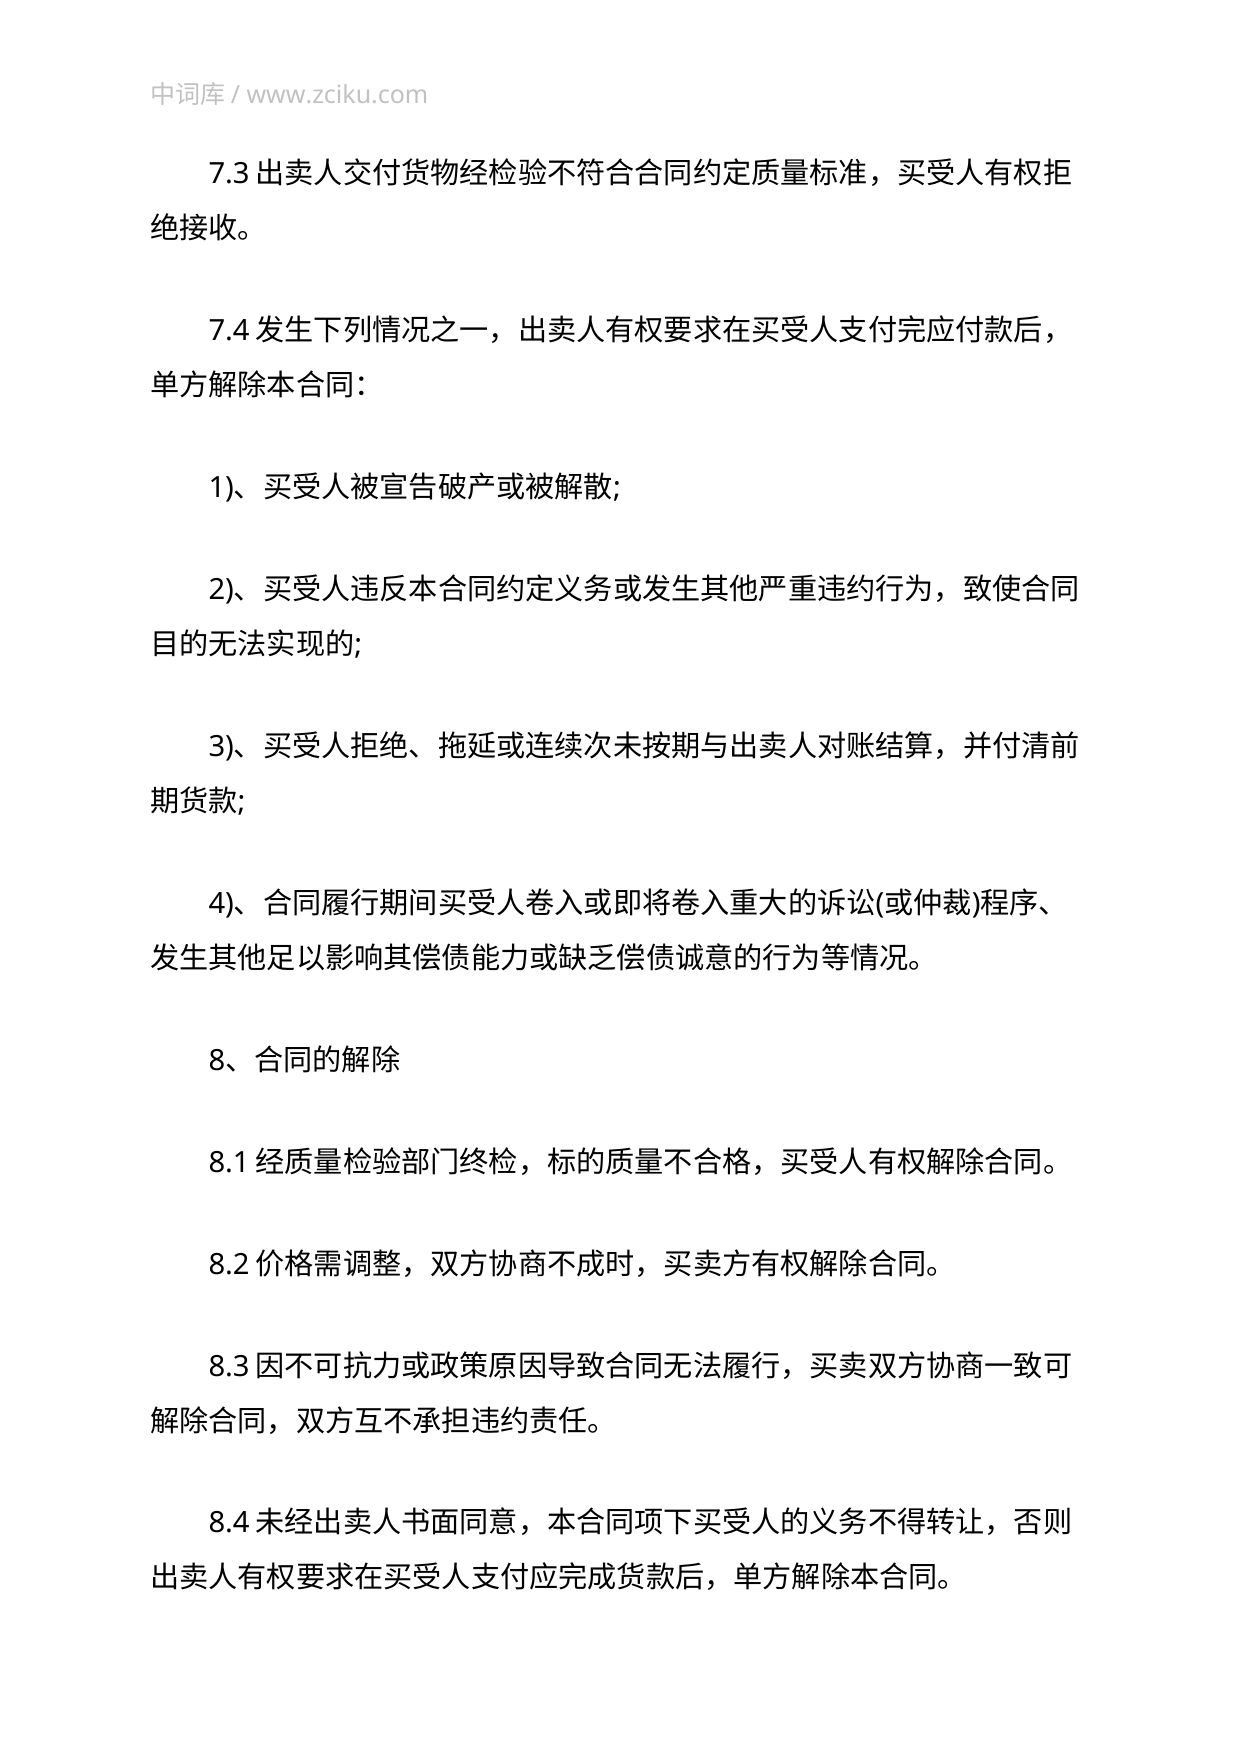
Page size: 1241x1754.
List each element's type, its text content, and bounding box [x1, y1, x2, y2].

text 8.1经质量检验部门终检，标的质量不合格，买受人有权解除合同。 [150, 1138, 1090, 1181]
text 8.3因不可抗力或政策原因导致合同无法履行，买卖双方协商一致可解除合同，双方互不承担违约责任。 [150, 1342, 1090, 1439]
text 1)、买受人被宣告破产或被解散; [150, 463, 1090, 506]
text 8.4未经出卖人书面同意，本合同项下买受人的义务不得转让，否则出卖人有权要求在买受人支付应完成货款后，单方解除本合同。 [150, 1499, 1090, 1596]
text 7.3出卖人交付货物经检验不符合合同约定质量标准，买受人有权拒绝接收。 [150, 150, 1090, 247]
text 2)、买受人违反本合同约定义务或发生其他严重违约行为，致使合同目的无法实现的; [150, 566, 1090, 663]
text 3)、买受人拒绝、拖延或连续次未按期与出卖人对账结算，并付清前期货款; [150, 722, 1090, 820]
text 8、合同的解除 [150, 1036, 1090, 1079]
text 4)、合同履行期间买受人卷入或即将卷入重大的诉讼(或仲裁)程序、发生其他足以影响其偿债能力或缺乏偿债诚意的行为等情况。 [150, 879, 1090, 977]
text 8.2价格需调整，双方协商不成时，买卖方有权解除合同。 [150, 1240, 1090, 1283]
text 7.4发生下列情况之一，出卖人有权要求在买受人支付完应付款后，单方解除本合同： [150, 307, 1090, 404]
